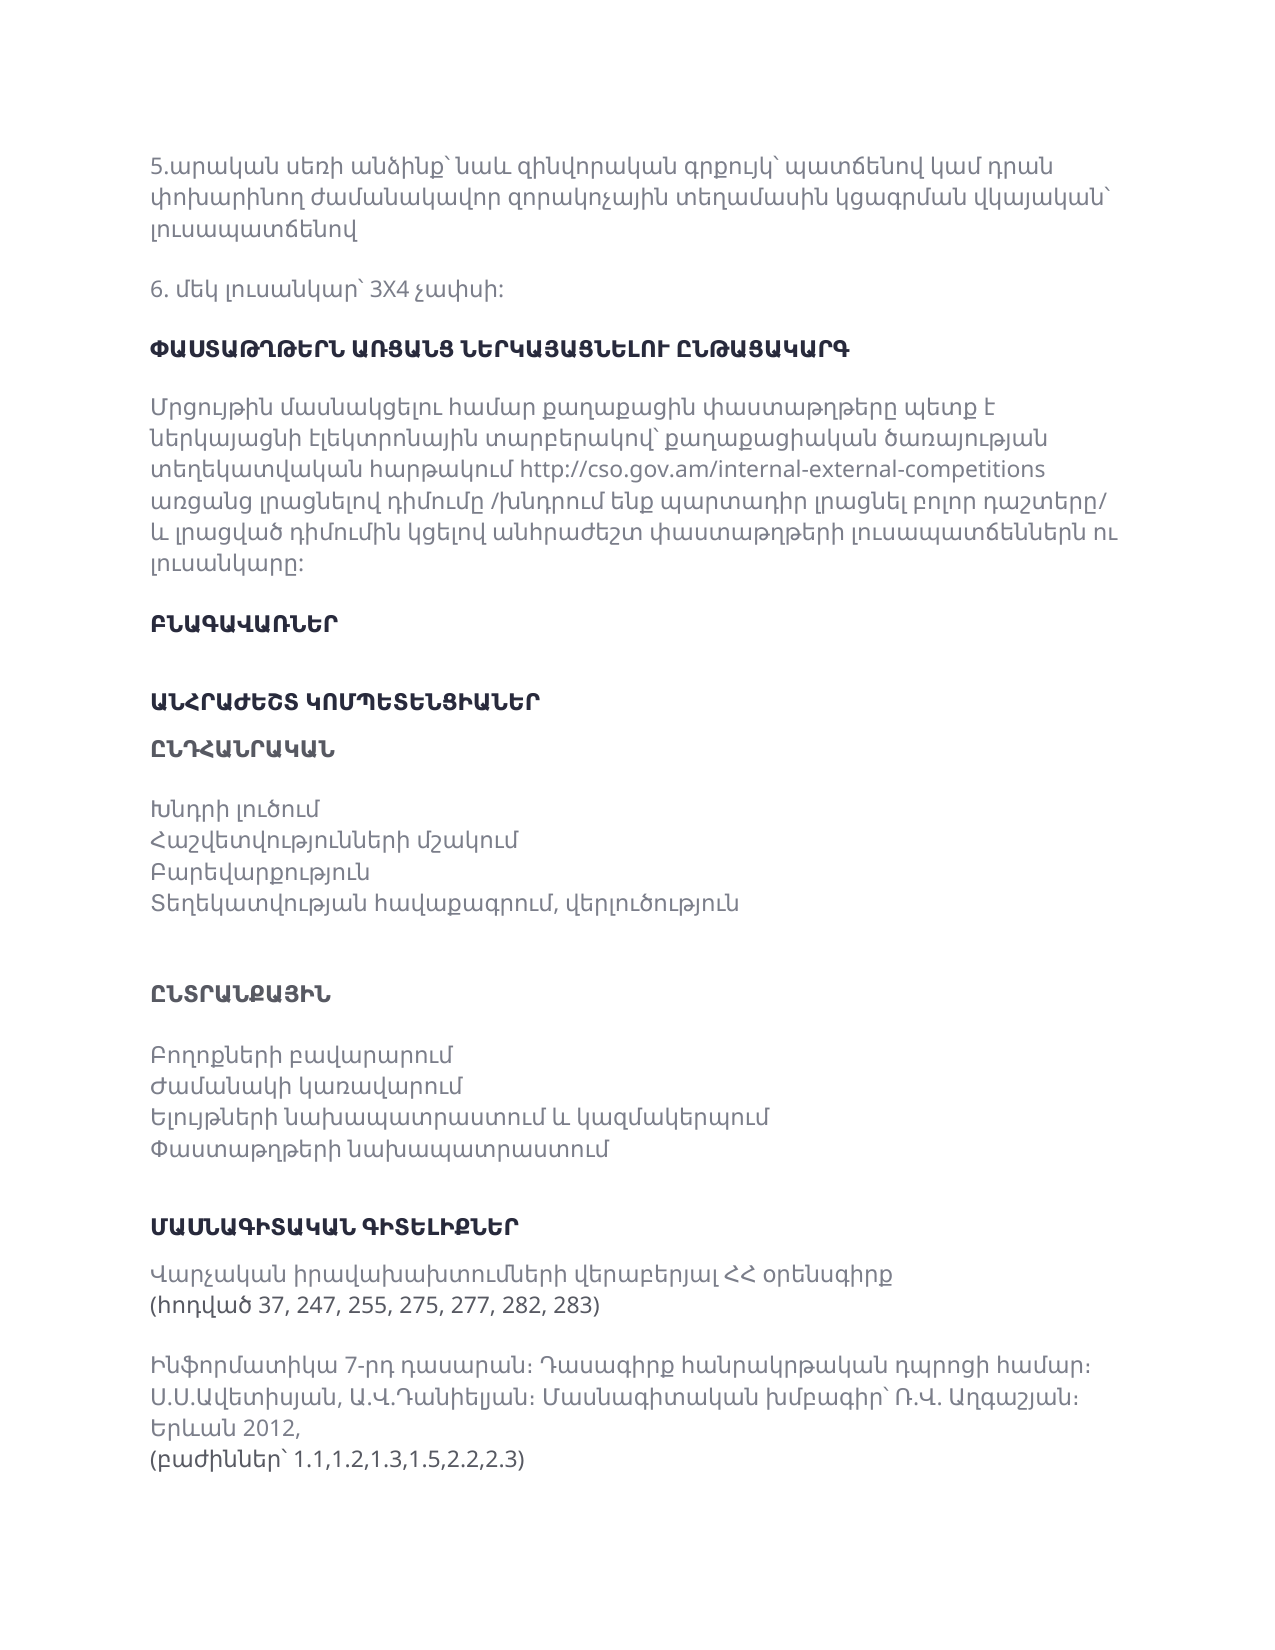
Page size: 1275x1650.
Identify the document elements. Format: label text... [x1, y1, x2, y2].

text ԸՆԴՀԱՆՐԱԿԱՆ [150, 733, 1125, 764]
text Փաստաթղթերի նախապատրաստում [150, 1133, 1125, 1164]
text Բարեվարքություն [150, 856, 1125, 887]
text ԲՆԱԳԱՎԱՌՆԵՐ [150, 608, 1125, 639]
text Տեղեկատվության հավաքագրում, վերլուծություն [150, 887, 1125, 918]
text Մրցույթին մասնակցելու համար քաղաքացին փաստաթղթերը պետք է ներկայացնի էլեկտրոնային տարբերակով՝ քաղաքացիական ծառայության տեղեկատվական հարթակում http://cso.gov.am/internal-external-competitions առցանց լրացնելով դիմումը /խնդրում ենք պարտադիր լրացնել բոլոր դաշտերը/ և լրացված դիմումին կցելով անհրաժեշտ փաստաթղթերի լուսապատճեններն ու լուսանկարը: [150, 391, 1125, 578]
text Հաշվետվությունների մշակում [150, 824, 1125, 856]
text Խնդրի լուծում [150, 793, 1125, 824]
text ԸՆՏՐԱՆՔԱՅԻՆ [150, 978, 1125, 1010]
text (բաժիններ՝ 1.1,1.2,1.3,1.5,2.2,2.3) [150, 1443, 1125, 1474]
text Վարչական իրավախախտումների վերաբերյալ ՀՀ օրենսգիրք [150, 1258, 1125, 1289]
text 6. մեկ լուսանկար՝ 3X4 չափսի: [150, 273, 1125, 304]
text 5.արական սեռի անձինք՝ նաև զինվորական գրքույկ՝ պատճենով կամ դրան փոխարինող ժամանակավոր զորակոչային տեղամասին կցագրման վկայական՝ լուսապատճենով [150, 150, 1125, 244]
text (հոդված 37, 247, 255, 275, 277, 282, 283) [150, 1289, 1125, 1320]
text Ժամանակի կառավարում [150, 1070, 1125, 1101]
text ՓԱՍՏԱԹՂԹԵՐՆ ԱՌՑԱՆՑ ՆԵՐԿԱՅԱՑՆԵԼՈՒ ԸՆԹԱՑԱԿԱՐԳ [150, 333, 1125, 364]
text ՄԱՍՆԱԳԻՏԱԿԱՆ ԳԻՏԵԼԻՔՆԵՐ [150, 1211, 1125, 1242]
text Ելույթների նախապատրաստում և կազմակերպում [150, 1101, 1125, 1133]
text Բողոքների բավարարում [150, 1039, 1125, 1070]
text ԱՆՀՐԱԺԵՇՏ ԿՈՄՊԵՏԵՆՑԻԱՆԵՐ [150, 686, 1125, 717]
text Ինֆորմատիկա 7-րդ դասարան։ Դասագիրք հանրակրթական դպրոցի համար։ Ս.Ս.Ավետիսյան, Ա.Վ.Դանիելյան։ Մասնագիտական խմբագիր՝ Ռ.Վ. Աղգաշյան։ Երևան 2012, [150, 1349, 1125, 1443]
